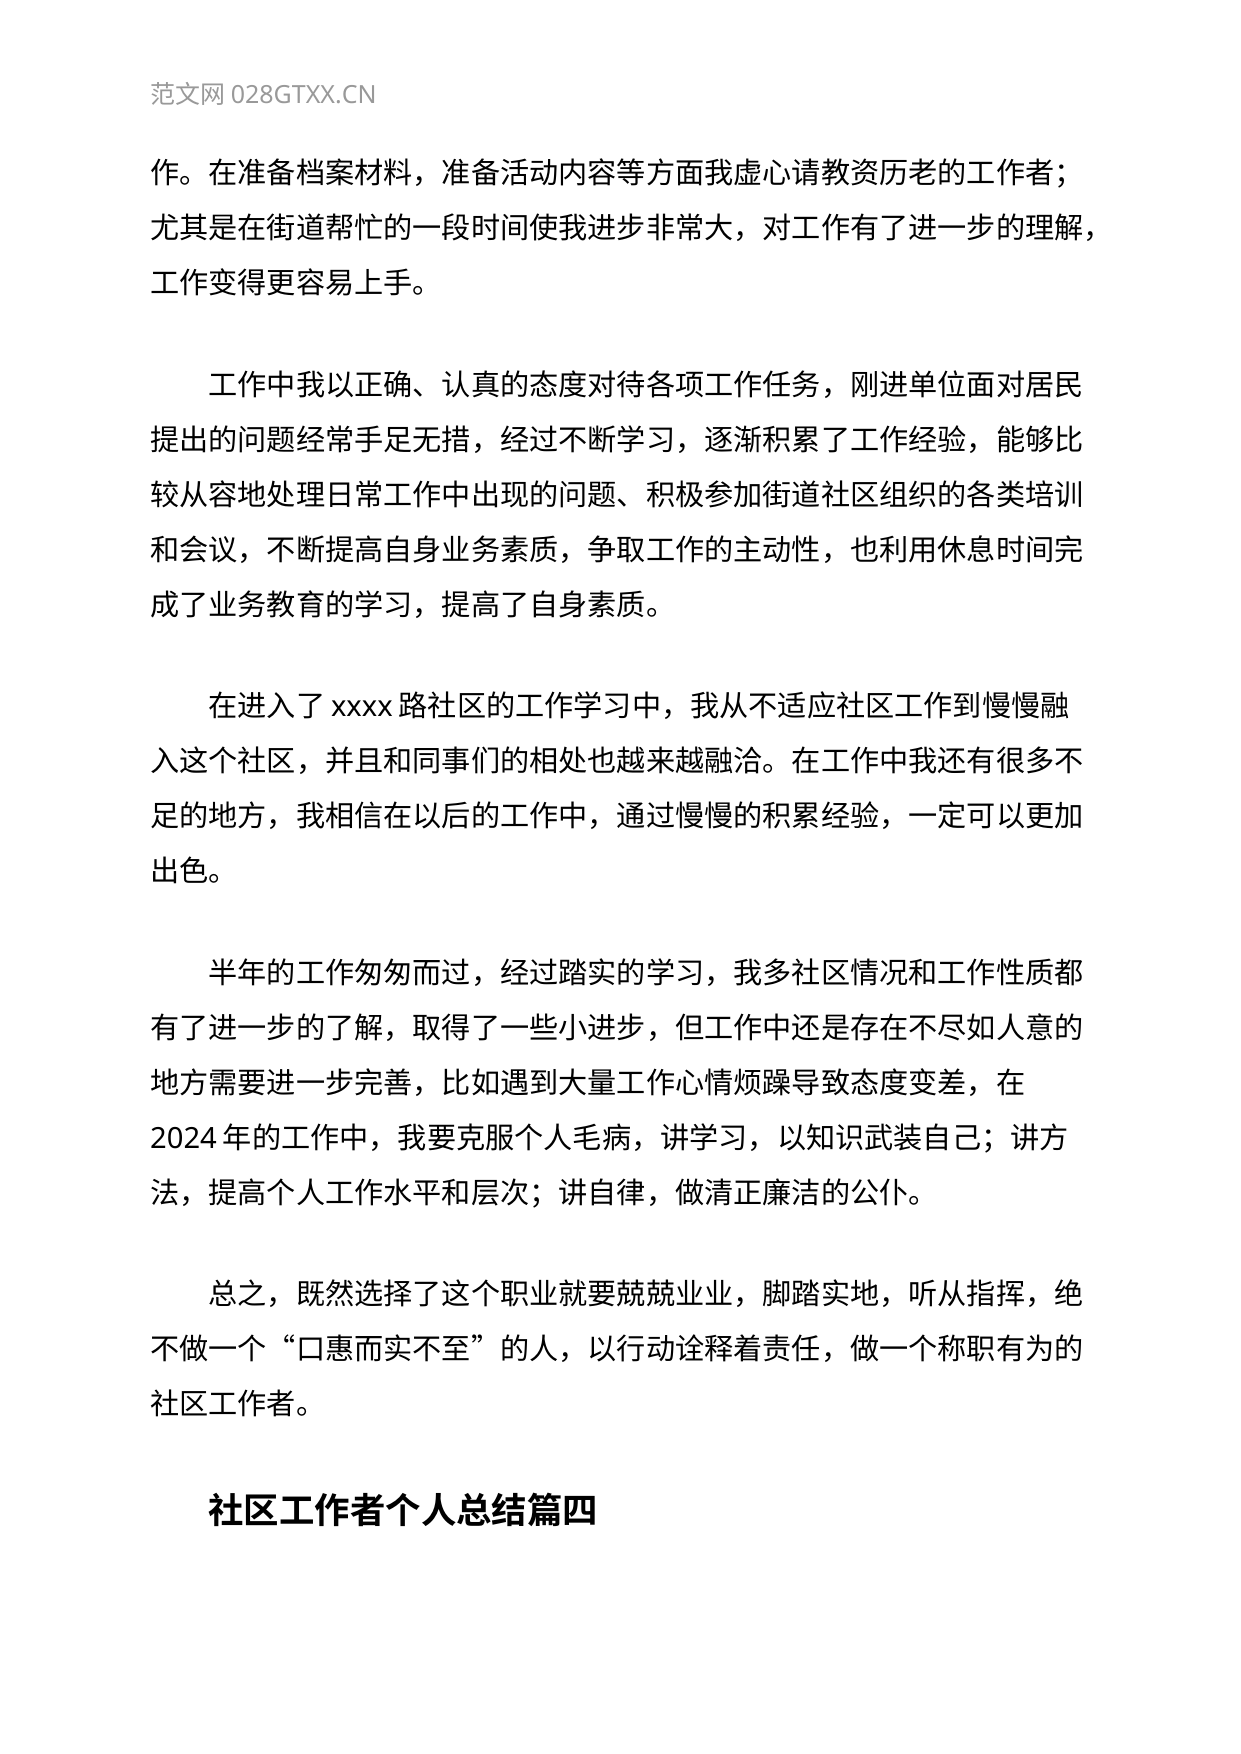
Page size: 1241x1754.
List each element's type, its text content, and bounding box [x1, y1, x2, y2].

text 半年的工作匆匆而过，经过踏实的学习，我多社区情况和工作性质都有了进一步的了解，取得了一些小进步，但工作中还是存在不尽如人意的地方需要进一步完善，比如遇到大量工作心情烦躁导致态度变差，在2024年的工作中，我要克服个人毛病，讲学习，以知识武装自己；讲方法，提高个人工作水平和层次；讲自律，做清正廉洁的公仆。 [150, 949, 1090, 1211]
text 工作中我以正确、认真的态度对待各项工作任务，刚进单位面对居民提出的问题经常手足无措，经过不断学习，逐渐积累了工作经验，能够比较从容地处理日常工作中出现的问题、积极参加街道社区组织的各类培训和会议，不断提高自身业务素质，争取工作的主动性，也利用休息时间完成了业务教育的学习，提高了自身素质。 [150, 362, 1090, 623]
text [150, 150, 1090, 302]
text 在进入了xxxx路社区的工作学习中，我从不适应社区工作到慢慢融入这个社区，并且和同事们的相处也越来越融洽。在工作中我还有很多不足的地方，我相信在以后的工作中，通过慢慢的积累经验，一定可以更加出色。 [150, 683, 1090, 890]
text 社区工作者个人总结篇四 [150, 1482, 1090, 1534]
text 总之，既然选择了这个职业就要兢兢业业，脚踏实地，听从指挥，绝不做一个“口惠而实不至”的人，以行动诠释着责任，做一个称职有为的社区工作者。 [150, 1271, 1090, 1423]
